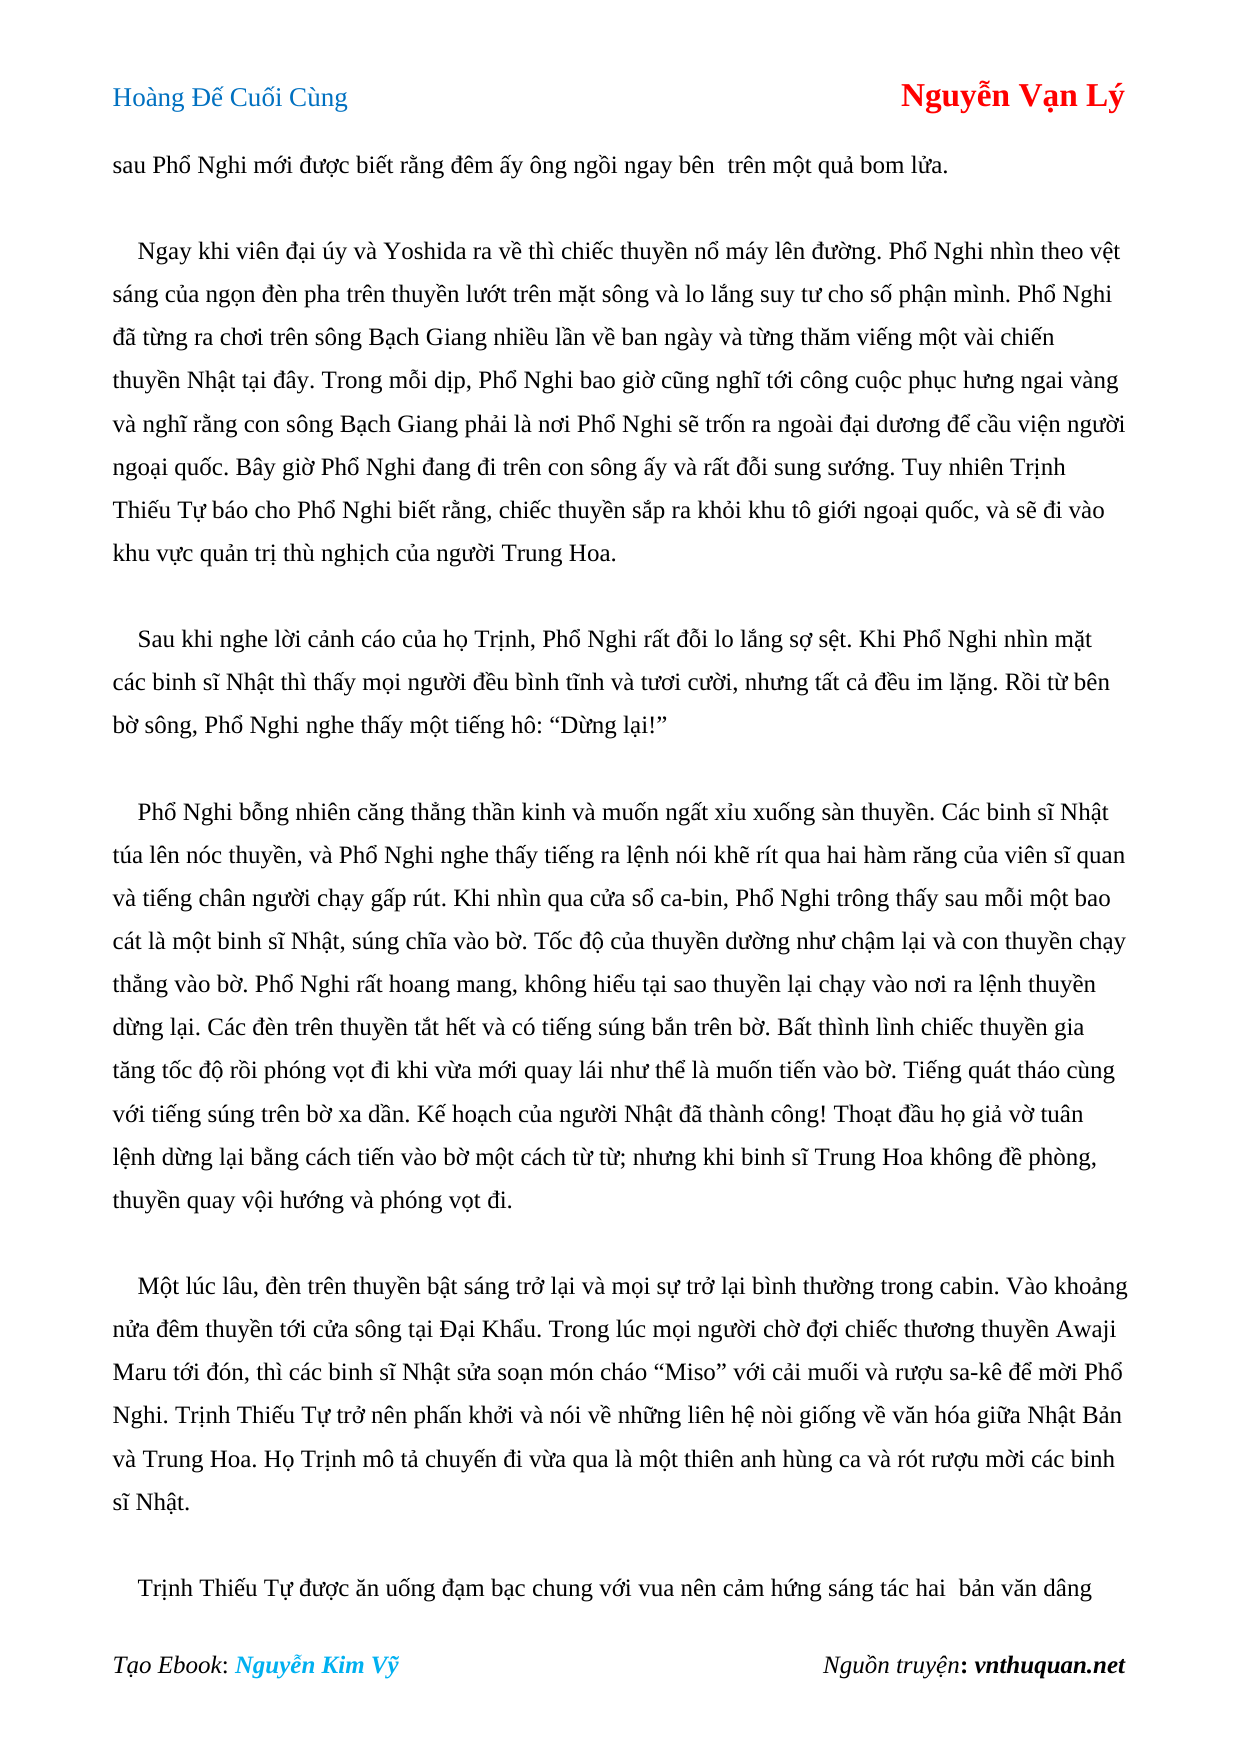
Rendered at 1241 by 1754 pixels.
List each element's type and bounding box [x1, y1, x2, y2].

text [112, 150, 1128, 1602]
